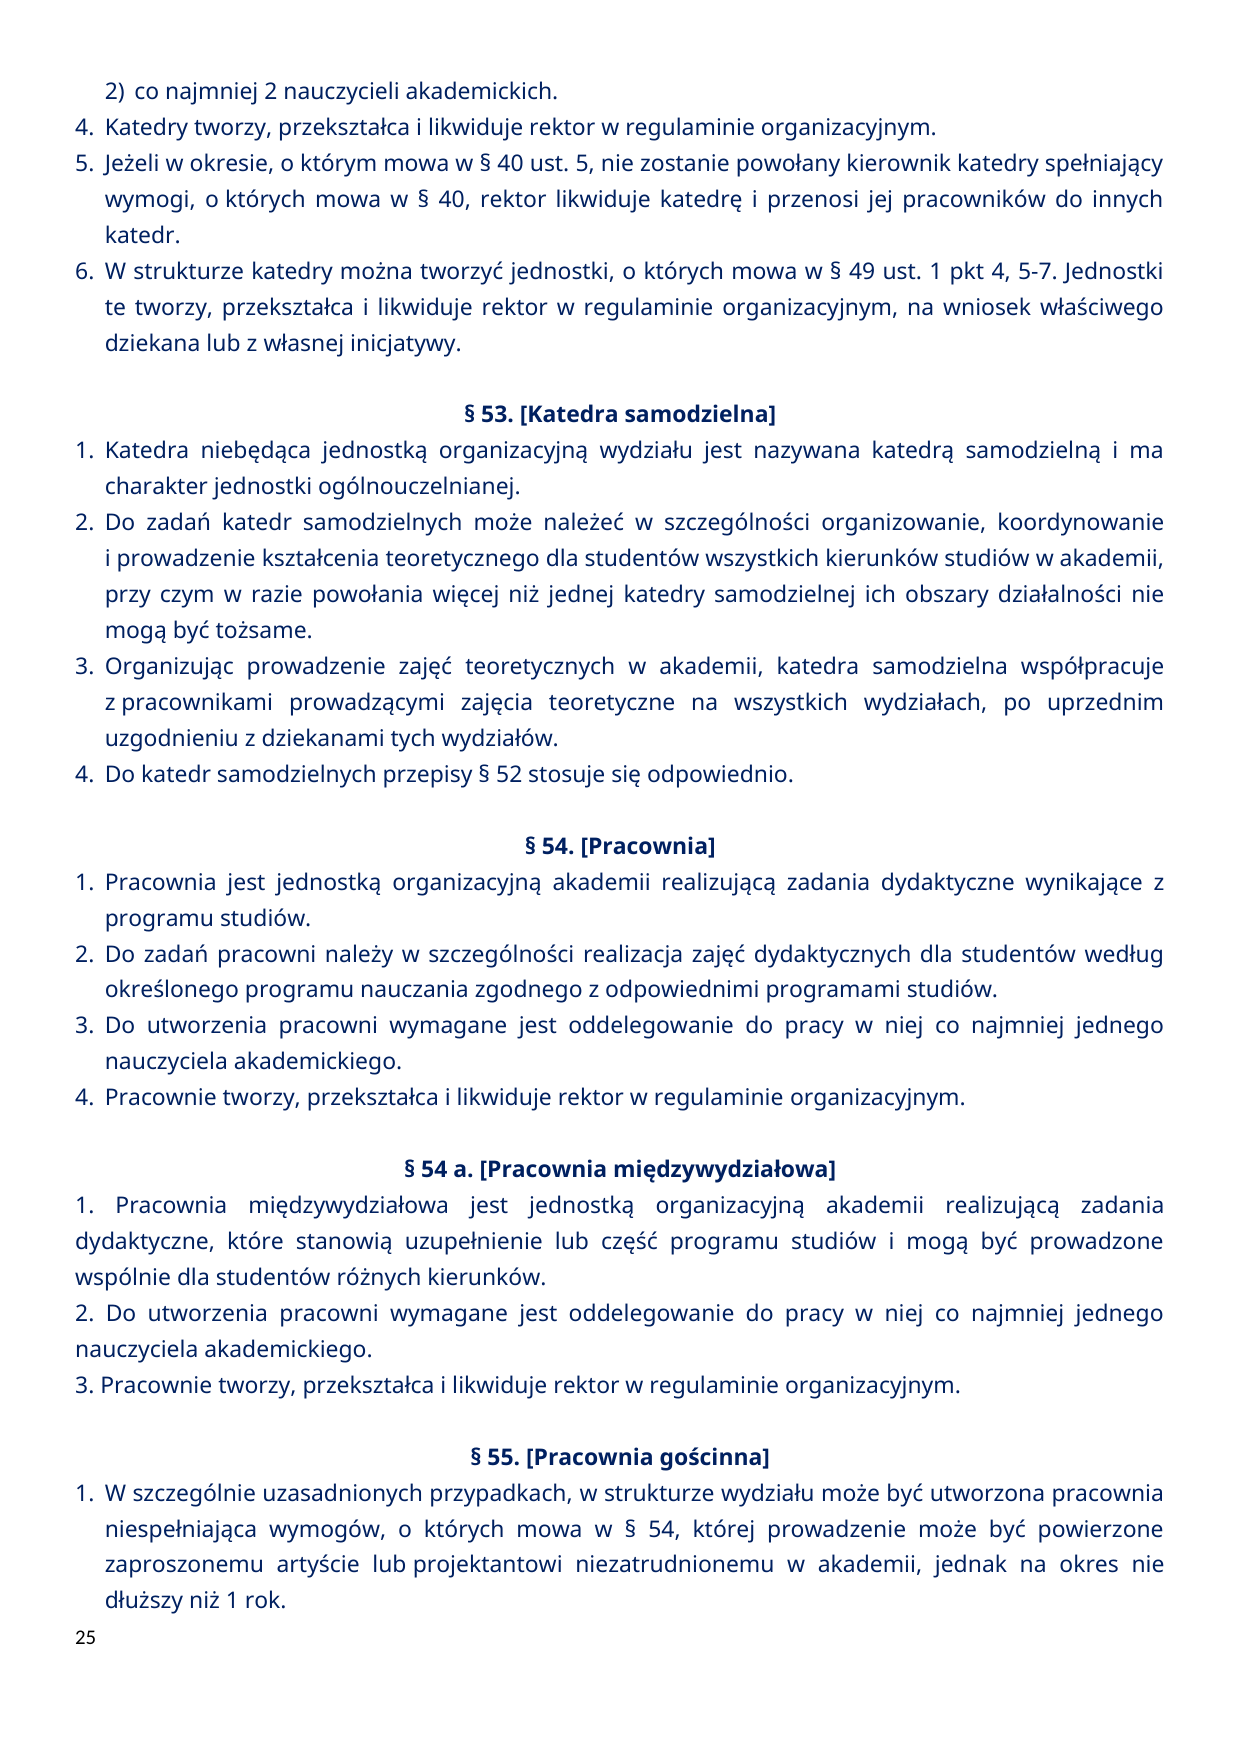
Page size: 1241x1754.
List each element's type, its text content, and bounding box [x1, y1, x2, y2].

list Jeżeli w okresie, o którym mowa w § 40 ust. 5, nie zostanie powołany kierownik katedry spełniający wymogi, o których mowa w § 40, rektor likwiduje katedrę i przenosi jej pracowników do innych katedr. [75, 147, 1165, 250]
list Do utworzenia pracowni wymagane jest oddelegowanie do pracy w niej co najmniej jednego nauczyciela akademickiego. [75, 1009, 1165, 1077]
list co najmniej 2 nauczycieli akademickich. [104, 75, 1165, 106]
list W szczególnie uzasadnionych przypadkach, w strukturze wydziału może być utworzona pracownia niespełniająca wymogów, o których mowa w § 54, której prowadzenie może być powierzone zaproszonemu artyście lub projektantowi niezatrudnionemu w akademii, jednak na okres nie dłuższy niż 1 rok. [75, 1477, 1165, 1616]
list Do katedr samodzielnych przepisy § 52 stosuje się odpowiednio. [75, 758, 1165, 789]
text 2. Do utworzenia pracowni wymagane jest oddelegowanie do pracy w niej co najmniej jednego nauczyciela akademickiego. [75, 1297, 1165, 1364]
list Pracownie tworzy, przekształca i likwiduje rektor w regulaminie organizacyjnym. [75, 1081, 1165, 1112]
subtitle § 54. [Pracownia] [75, 830, 1165, 861]
list Katedra niebędąca jednostką organizacyjną wydziału jest nazywana katedrą samodzielną i ma charakter jednostki ogólnouczelnianej. [75, 434, 1165, 502]
list Organizując prowadzenie zajęć teoretycznych w akademii, katedra samodzielna współpracuje z pracownikami prowadzącymi zajęcia teoretyczne na wszystkich wydziałach, po uprzednim uzgodnieniu z dziekanami tych wydziałów. [75, 650, 1165, 753]
text 3. Pracownie tworzy, przekształca i likwiduje rektor w regulaminie organizacyjnym. [75, 1369, 1165, 1400]
text 1. Pracownia międzywydziałowa jest jednostką organizacyjną akademii realizującą zadania dydaktyczne, które stanowią uzupełnienie lub część programu studiów i mogą być prowadzone wspólnie dla studentów różnych kierunków. [75, 1189, 1165, 1292]
list Do zadań pracowni należy w szczególności realizacja zajęć dydaktycznych dla studentów według określonego programu nauczania zgodnego z odpowiednimi programami studiów. [75, 937, 1165, 1005]
subtitle § 53. [Katedra samodzielna] [75, 398, 1165, 430]
list Pracownia jest jednostką organizacyjną akademii realizującą zadania dydaktyczne wynikające z programu studiów. [75, 866, 1165, 933]
list Katedry tworzy, przekształca i likwiduje rektor w regulaminie organizacyjnym. [75, 111, 1165, 142]
subtitle § 54 a. [Pracownia międzywydziałowa] [75, 1153, 1165, 1184]
subtitle § 55. [Pracownia gościnna] [75, 1441, 1165, 1472]
list Do zadań katedr samodzielnych może należeć w szczególności organizowanie, koordynowanie i prowadzenie kształcenia teoretycznego dla studentów wszystkich kierunków studiów w akademii, przy czym w razie powołania więcej niż jednej katedry samodzielnej ich obszary działalności nie mogą być tożsame. [75, 506, 1165, 645]
list W strukturze katedry można tworzyć jednostki, o których mowa w § 49 ust. 1 pkt 4, 5-7. Jednostki te tworzy, przekształca i likwiduje rektor w regulaminie organizacyjnym, na wniosek właściwego dziekana lub z własnej inicjatywy. [75, 255, 1165, 358]
